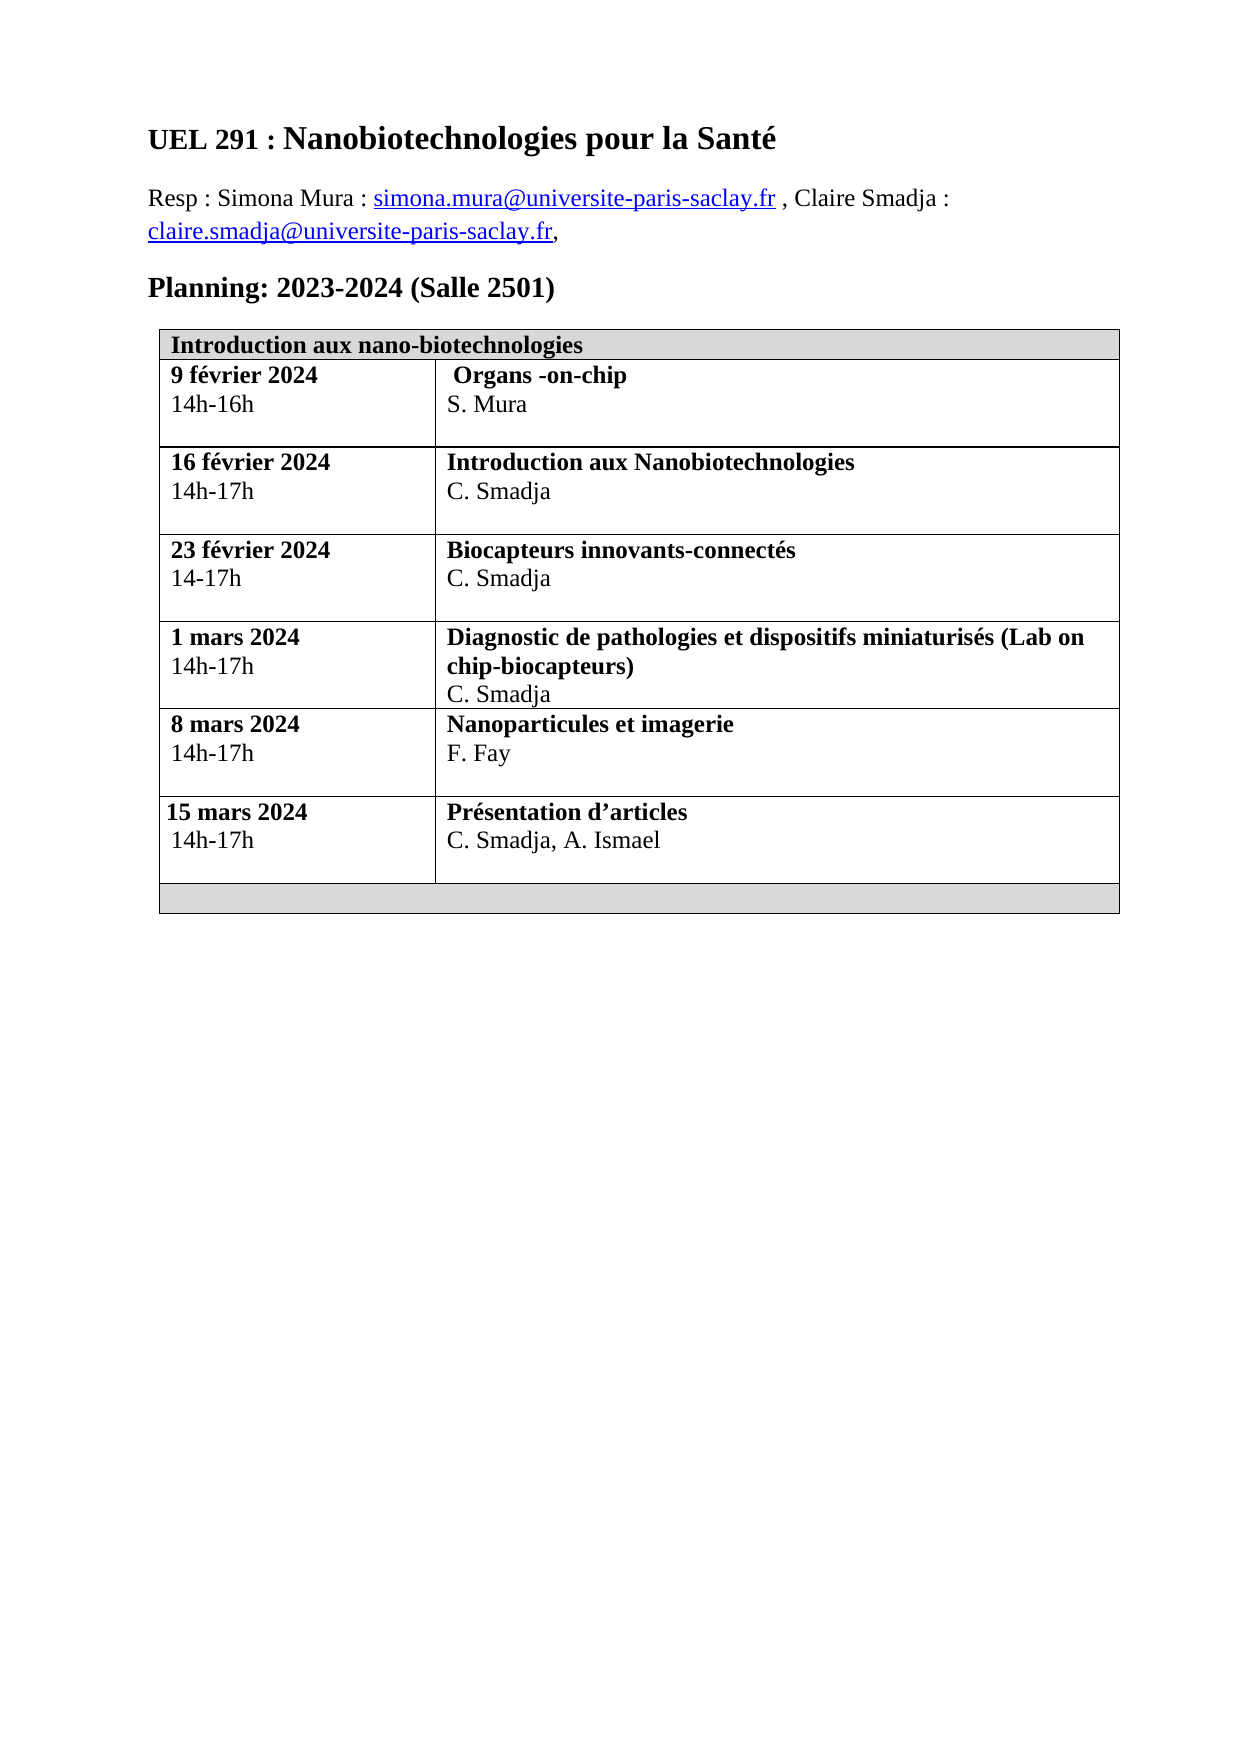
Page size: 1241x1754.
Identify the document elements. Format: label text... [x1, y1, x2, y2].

table_cell 23 février 2024 14-17h [160, 535, 435, 621]
table_cell Présentation d’articles C. Smadja, A. Ismael [436, 797, 1119, 883]
text UEL 291 : Nanobiotechnologies pour la Santé [148, 118, 1093, 157]
text Planning: 2023-2024 (Salle 2501) [148, 270, 1093, 303]
table_cell Biocapteurs innovants-connectés C. Smadja [436, 535, 1119, 621]
table_header Introduction aux nano-biotechnologies [160, 330, 1119, 359]
table_cell 9 février 2024 14h-16h [160, 360, 435, 446]
table_cell 16 février 2024 14h-17h [160, 448, 435, 534]
text Resp : Simona Mura : simona.mura@universite-paris-saclay.fr , Claire Smadja : claire.smadja@universite-paris-saclay.fr, [148, 183, 1093, 245]
table_cell 8 mars 2024 14h-17h [160, 709, 435, 796]
table_cell Organs -on-chip S. Mura [436, 360, 1119, 446]
table_cell 1 mars 2024 14h-17h [160, 622, 435, 708]
table_cell Diagnostic de pathologies et dispositifs miniaturisés (Lab on chip-biocapteurs) C. Smadja [436, 622, 1119, 708]
table_cell Nanoparticules et imagerie F. Fay [436, 709, 1119, 796]
table_cell 15 mars 2024 14h-17h [160, 797, 435, 883]
table_cell Introduction aux Nanobiotechnologies C. Smadja [436, 448, 1119, 534]
table_cell [160, 884, 1119, 913]
